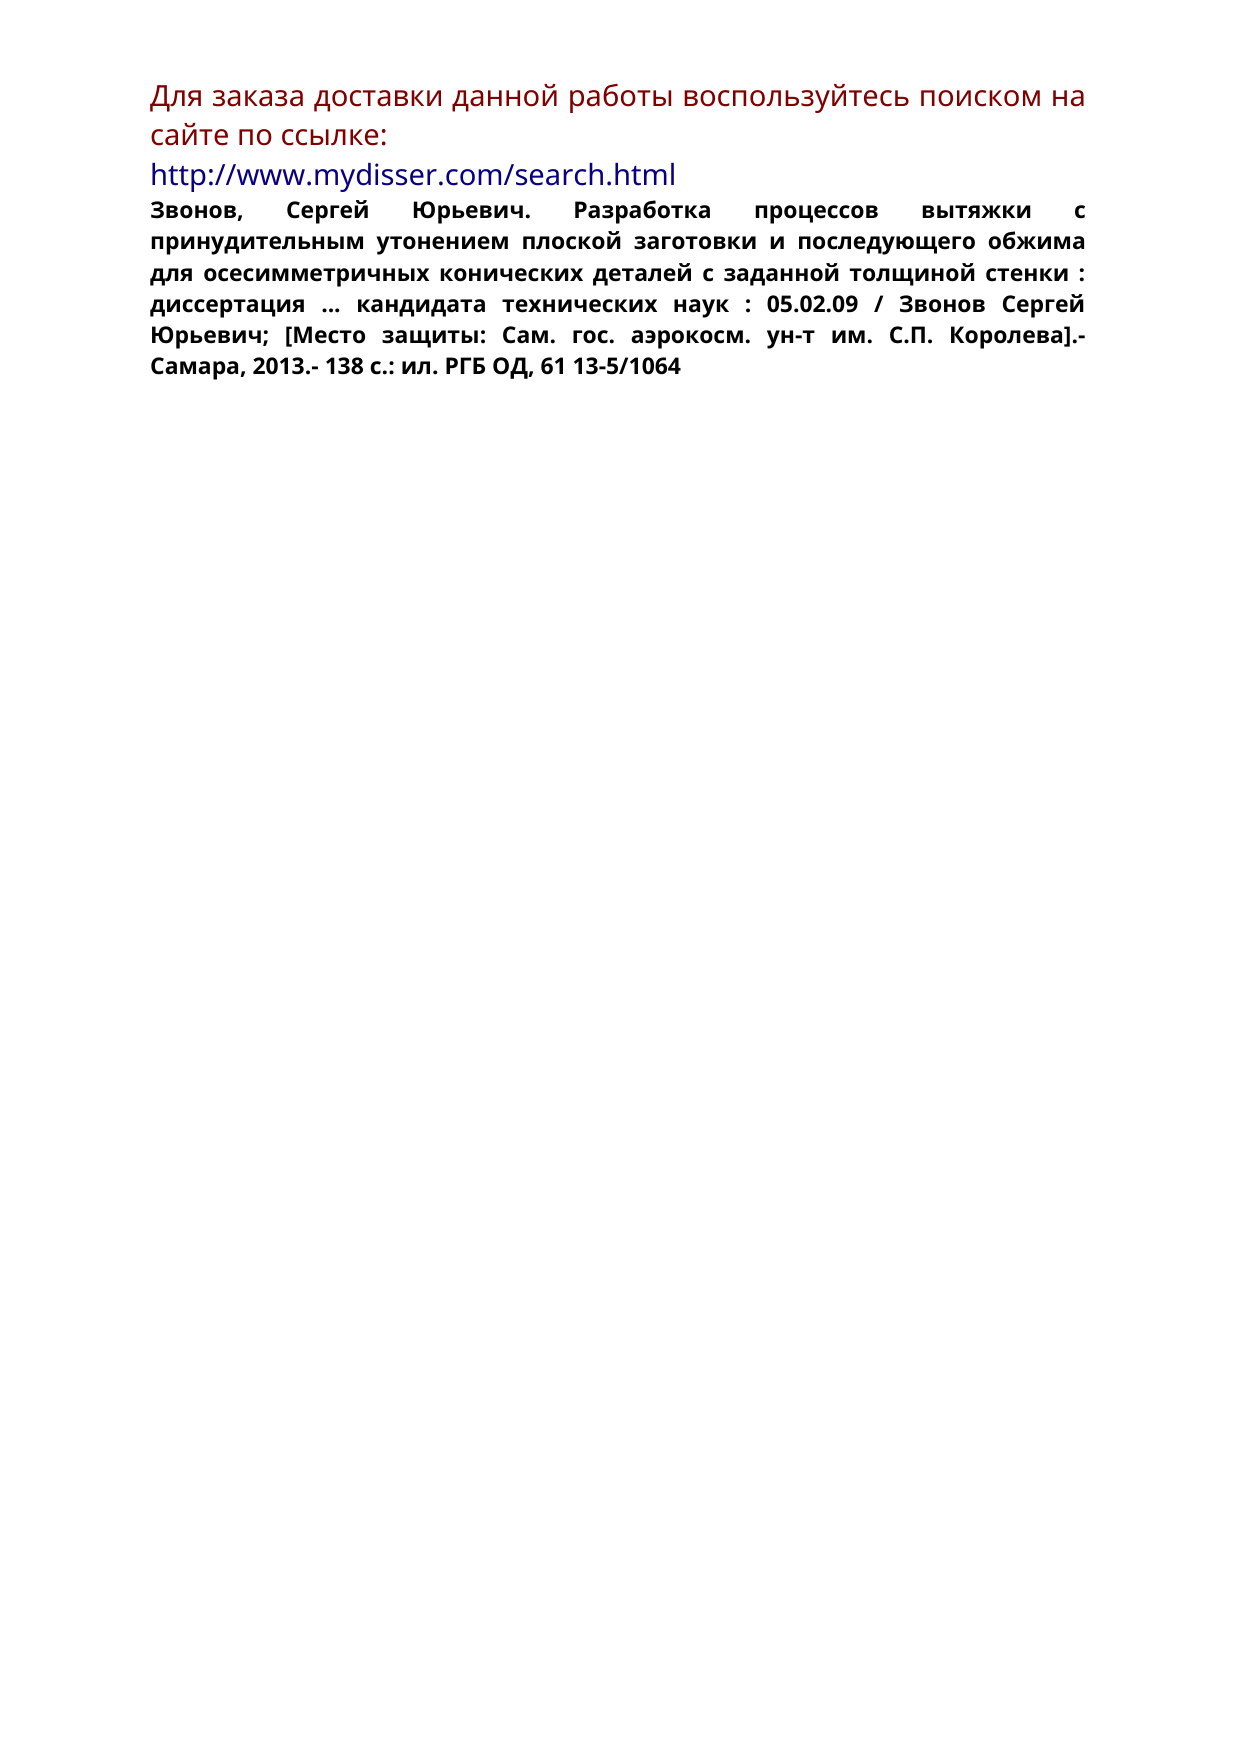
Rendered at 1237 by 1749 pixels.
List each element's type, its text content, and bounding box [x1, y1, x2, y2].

text Звонов, Сергей Юрьевич. Разработка процессов вытяжки с принудительным утонением плоской заготовки и последующего обжима для осесимметричных конических деталей с заданной толщиной стенки : диссертация ... кандидата технических наук : 05.02.09 / Звонов Сергей Юрьевич; [Место защиты: Сам. гос. аэрокосм. ун-т им. С.П. Королева].- Самара, 2013.- 138 с.: ил. РГБ ОД, 61 13-5/1064 [150, 194, 1086, 382]
